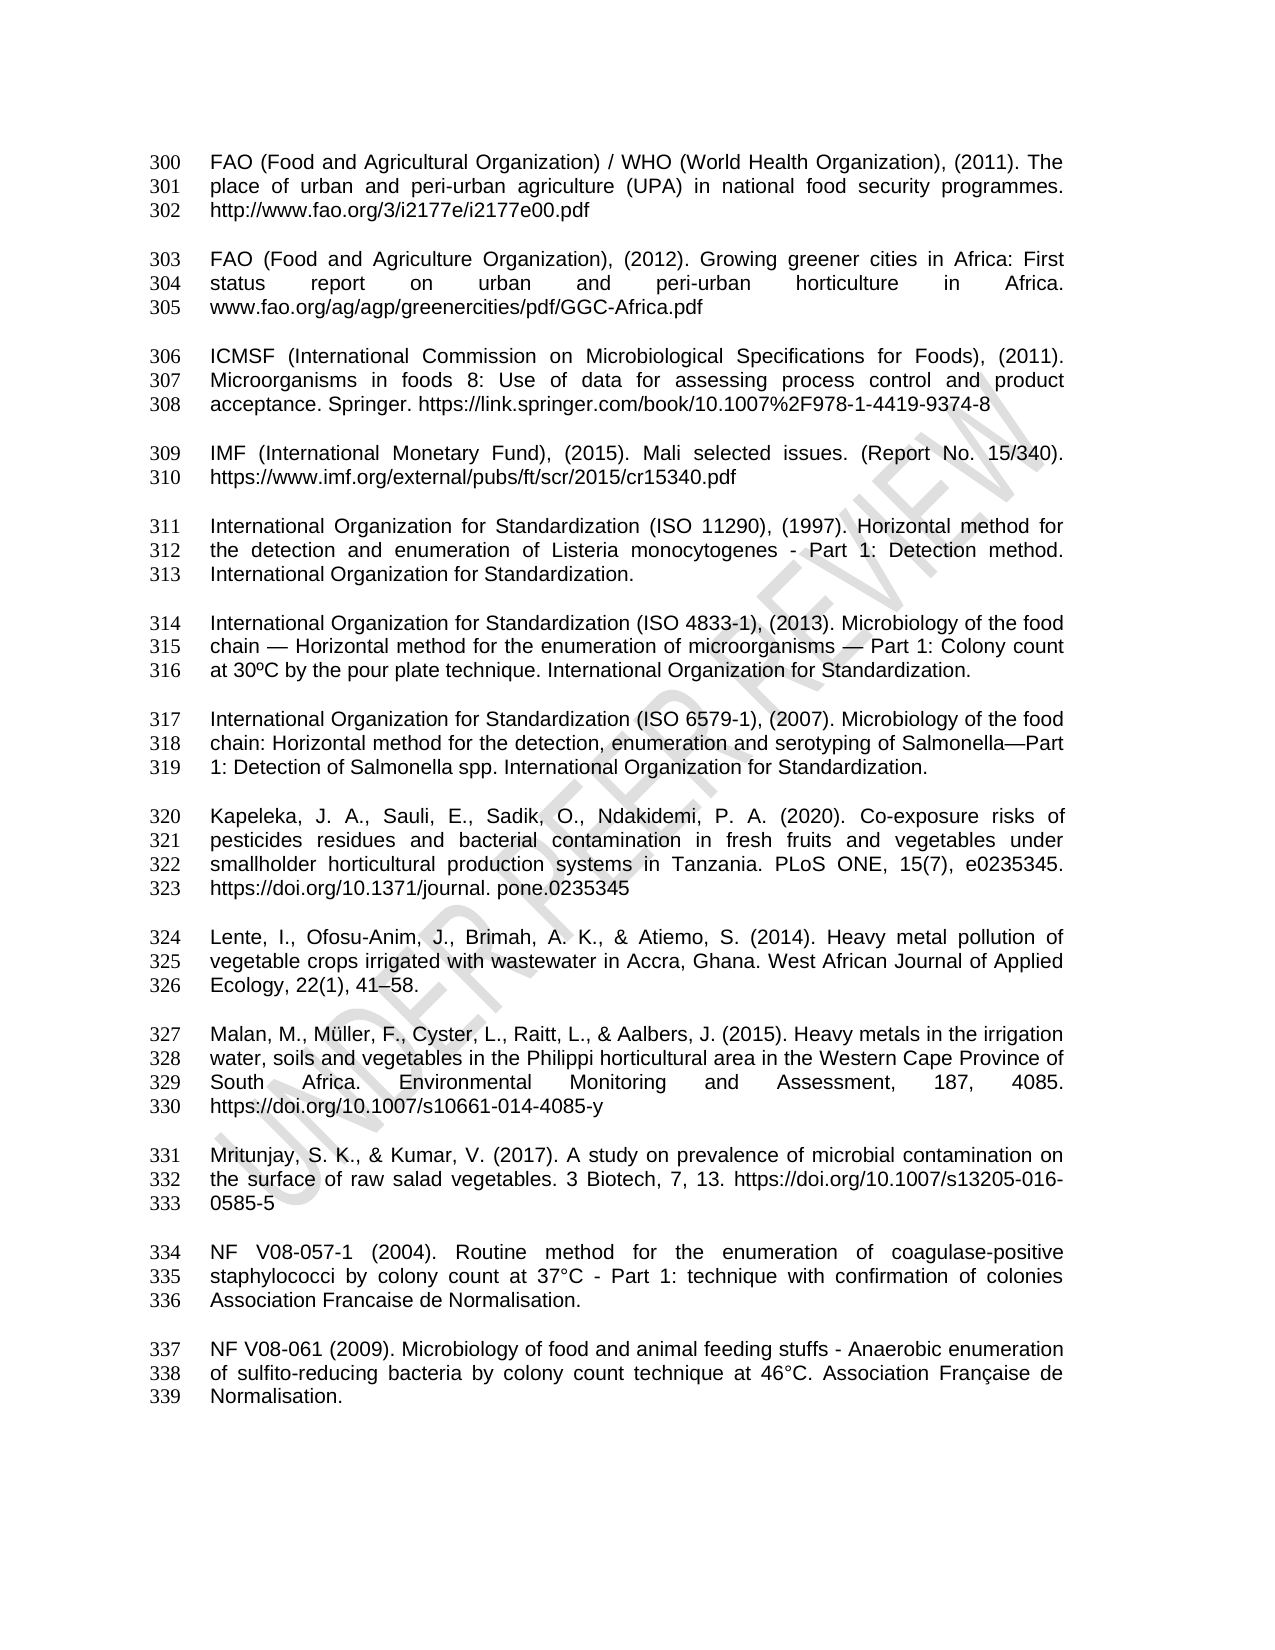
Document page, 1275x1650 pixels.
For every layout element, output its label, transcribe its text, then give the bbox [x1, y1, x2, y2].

text Mritunjay, S. K., & Kumar, V. (2017). A study on prevalence of microbial contamination on the surface of raw salad vegetables. 3 Biotech, 7, 13. https://doi.org/10.1007/s13205-016-0585-5 [210, 1143, 1065, 1214]
text NF V08-061 (2009). Microbiology of food and animal feeding stuffs - Anaerobic enumeration of sulfito-reducing bacteria by colony count technique at 46°C. Association Française de Normalisation. [210, 1336, 1065, 1408]
text FAO (Food and Agriculture Organization), (2012). Growing greener cities in Africa: First status report on urban and peri-urban horticulture in Africa. www.fao.org/ag/agp/greenercities/pdf/GGC-Africa.pdf [210, 247, 1065, 319]
text International Organization for Standardization (ISO 6579-1), (2007). Microbiology of the food chain: Horizontal method for the detection, enumeration and serotyping of Salmonella—Part 1: Detection of Salmonella spp. International Organization for Standardization. [210, 707, 1065, 779]
text ICMSF (International Commission on Microbiological Specifications for Foods), (2011). Microorganisms in foods 8: Use of data for assessing process control and product acceptance. Springer. https://link.springer.com/book/10.1007%2F978-1-4419-9374-8 [210, 344, 1065, 416]
text International Organization for Standardization (ISO 11290), (1997). Horizontal method for the detection and enumeration of Listeria monocytogenes - Part 1: Detection method. International Organization for Standardization. [210, 513, 1065, 585]
text IMF (International Monetary Fund), (2015). Mali selected issues. (Report No. 15/340). https://www.imf.org/external/pubs/ft/scr/2015/cr15340.pdf [210, 441, 1065, 488]
text FAO (Food and Agricultural Organization) / WHO (World Health Organization), (2011). The place of urban and peri-urban agriculture (UPA) in national food security programmes. http://www.fao.org/3/i2177e/i2177e00.pdf [210, 150, 1065, 222]
text International Organization for Standardization (ISO 4833-1), (2013). Microbiology of the food chain — Horizontal method for the enumeration of microorganisms — Part 1: Colony count at 30ºC by the pour plate technique. International Organization for Standardization. [210, 610, 1065, 682]
text NF V08-057-1 (2004). Routine method for the enumeration of coagulase-positive staphylococci by colony count at 37°C - Part 1: technique with confirmation of colonies Association Francaise de Normalisation. [210, 1239, 1065, 1311]
text Malan, M., Müller, F., Cyster, L., Raitt, L., & Aalbers, J. (2015). Heavy metals in the irrigation water, soils and vegetables in the Philippi horticultural area in the Western Cape Province of South Africa. Environmental Monitoring and Assessment, 187, 4085. https://doi.org/10.1007/s10661-014-4085-y [210, 1022, 1065, 1118]
text Kapeleka, J. A., Sauli, E., Sadik, O., Ndakidemi, P. A. (2020). Co-exposure risks of pesticides residues and bacterial contamination in fresh fruits and vegetables under smallholder horticultural production systems in Tanzania. PLoS ONE, 15(7), e0235345. https://doi.org/10.1371/journal. pone.0235345 [210, 804, 1065, 900]
text Lente, I., Ofosu-Anim, J., Brimah, A. K., & Atiemo, S. (2014). Heavy metal pollution of vegetable crops irrigated with wastewater in Accra, Ghana. West African Journal of Applied Ecology, 22(1), 41–58. [210, 925, 1065, 997]
